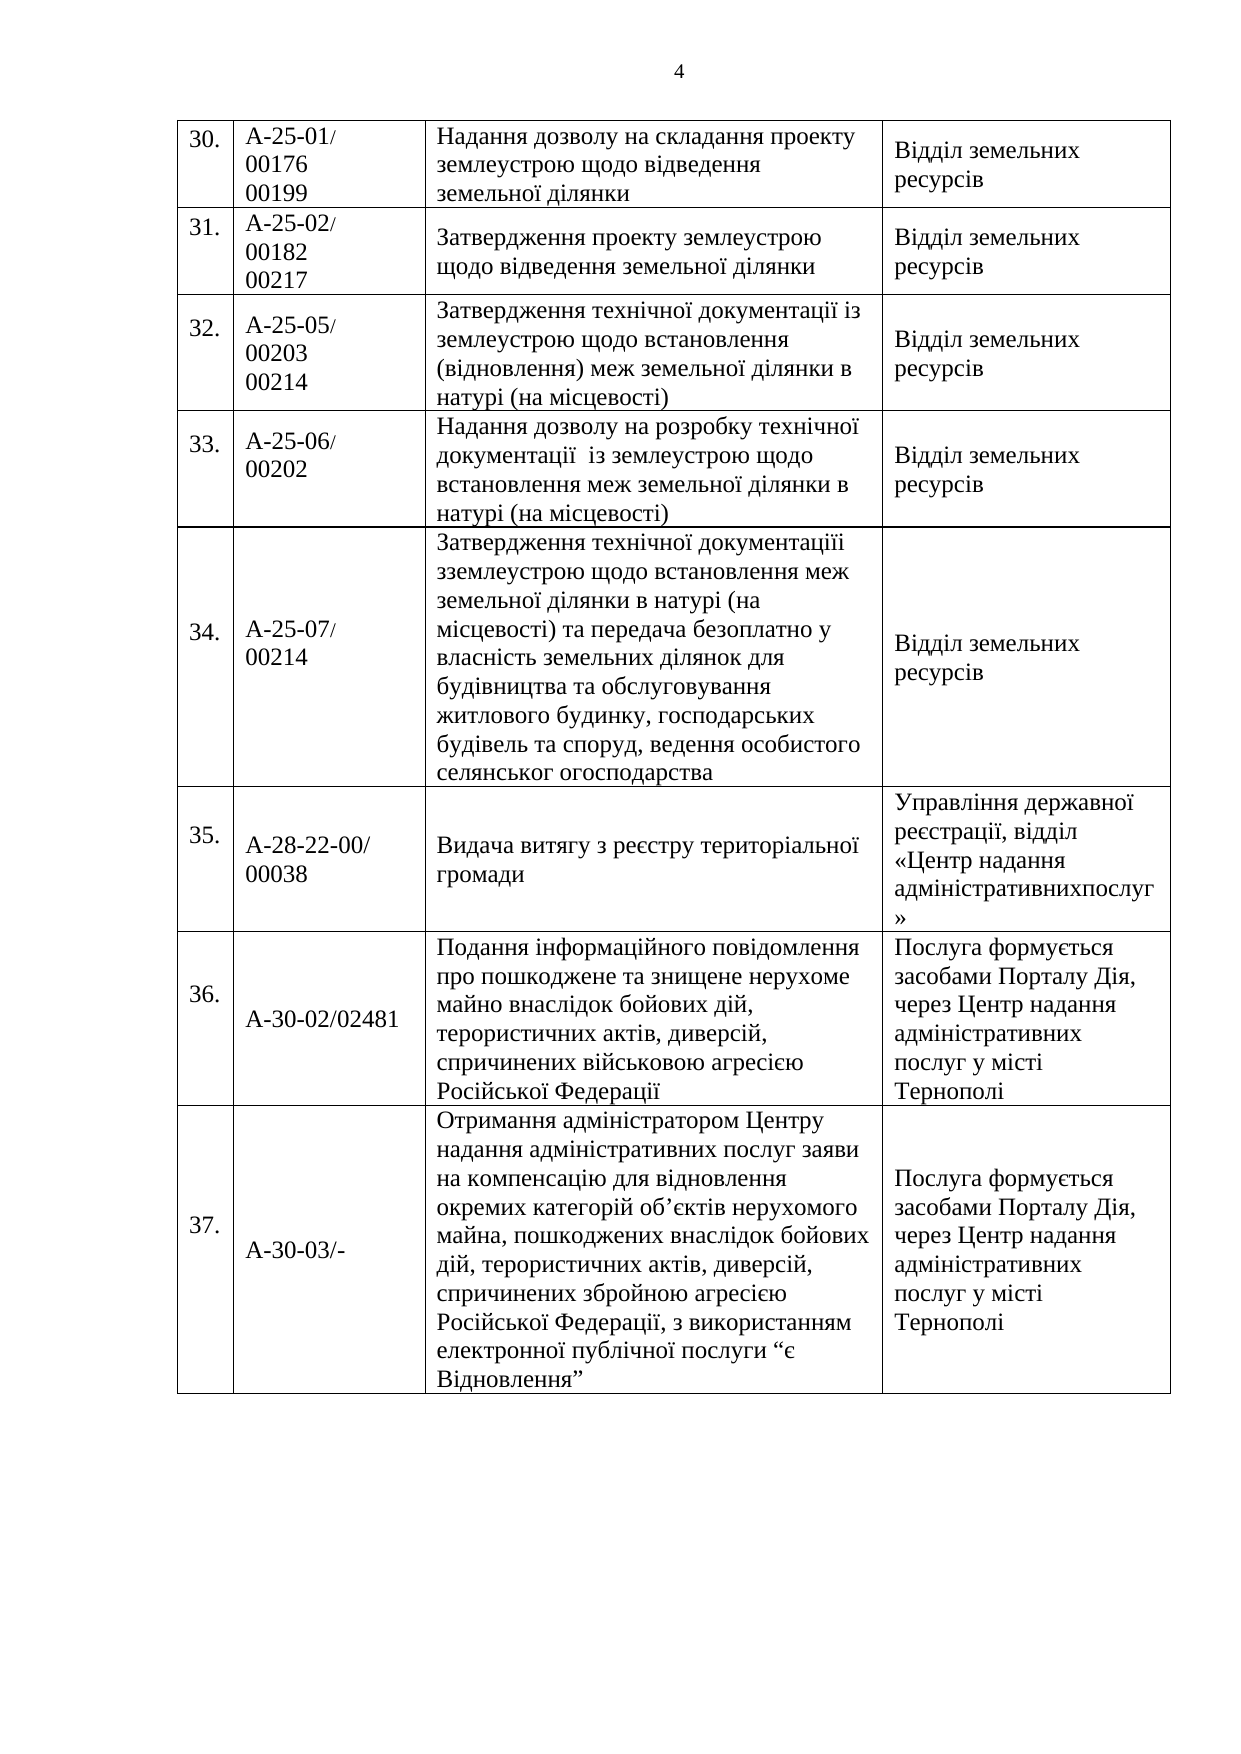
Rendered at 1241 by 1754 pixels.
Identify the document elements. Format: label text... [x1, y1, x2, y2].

table_cell Затвердження технічної документаціїі зземлеустрою щодо встановлення меж земельної ділянки в натурі (на місцевості) та передача безоплатно у власність земельних ділянок для будівництва та обслуговування житлового будинку, господарських будівель та споруд, ведення особистого селянськог огосподарства [426, 528, 882, 786]
table_cell [178, 1106, 233, 1393]
table_cell [178, 787, 233, 931]
table_cell Надання дозволу на складання проекту землеустрою щодо відведення земельної ділянки [426, 121, 882, 207]
table_cell Послуга формується засобами Порталу Дія, через Центр надання адміністративних послуг у місті Тернополі [883, 1106, 1170, 1393]
table_cell Відділ земельних ресурсів [883, 411, 1170, 526]
table_cell Відділ земельних ресурсів [883, 121, 1170, 207]
table_cell Надання дозволу на розробку технічної документації із землеустрою щодо встановлення меж земельної ділянки в натурі (на місцевості) [426, 411, 882, 526]
table_cell Отримання адміністратором Центру надання адміністративних послуг заяви на компенсацію для відновлення окремих категорій об’єктів нерухомого майна, пошкоджених внаслідок бойових дій, терористичних актів, диверсій, спричинених збройною агресією Російської Федерації, з використанням електронної публічної послуги “є Відновлення” [426, 1106, 882, 1393]
table_cell А-30-02/02481 [234, 932, 425, 1104]
table_cell А-25-05/ 00203 00214 [234, 295, 425, 410]
table_cell Видача витягу з реєстру територіальної громади [426, 787, 882, 931]
table_cell Управління державної реєстрації, відділ «Центр надання адміністративнихпослуг» [883, 787, 1170, 931]
table_cell А-25-06/ 00202 [234, 411, 425, 526]
table_cell А-25-01/ 00176 00199 [234, 121, 425, 207]
table_cell [178, 932, 233, 1104]
table_cell [178, 528, 233, 786]
table_cell Послуга формується засобами Порталу Дія, через Центр надання адміністративних послуг у місті Тернополі [883, 932, 1170, 1104]
table_cell А-25-02/ 00182 00217 [234, 208, 425, 294]
table_cell [178, 411, 233, 526]
table_cell [178, 121, 233, 207]
table_cell [178, 208, 233, 294]
table_cell Подання інформаційного повідомлення про пошкоджене та знищене нерухоме майно внаслідок бойових дій, терористичних актів, диверсій, спричинених військовою агресією Російської Федерації [426, 932, 882, 1104]
table_cell А-25-07/ 00214 [234, 528, 425, 786]
table_cell А-28-22-00/ 00038 [234, 787, 425, 931]
table_cell Відділ земельних ресурсів [883, 208, 1170, 294]
table_cell Відділ земельних ресурсів [883, 295, 1170, 410]
table_cell [178, 295, 233, 410]
table_cell Відділ земельних ресурсів [883, 528, 1170, 786]
table_cell Затвердження технічної документації із землеустрою щодо встановлення (відновлення) меж земельної ділянки в натурі (на місцевості) [426, 295, 882, 410]
table_cell А-30-03/- [234, 1106, 425, 1393]
table_cell Затвердження проекту землеустрою щодо відведення земельної ділянки [426, 208, 882, 294]
